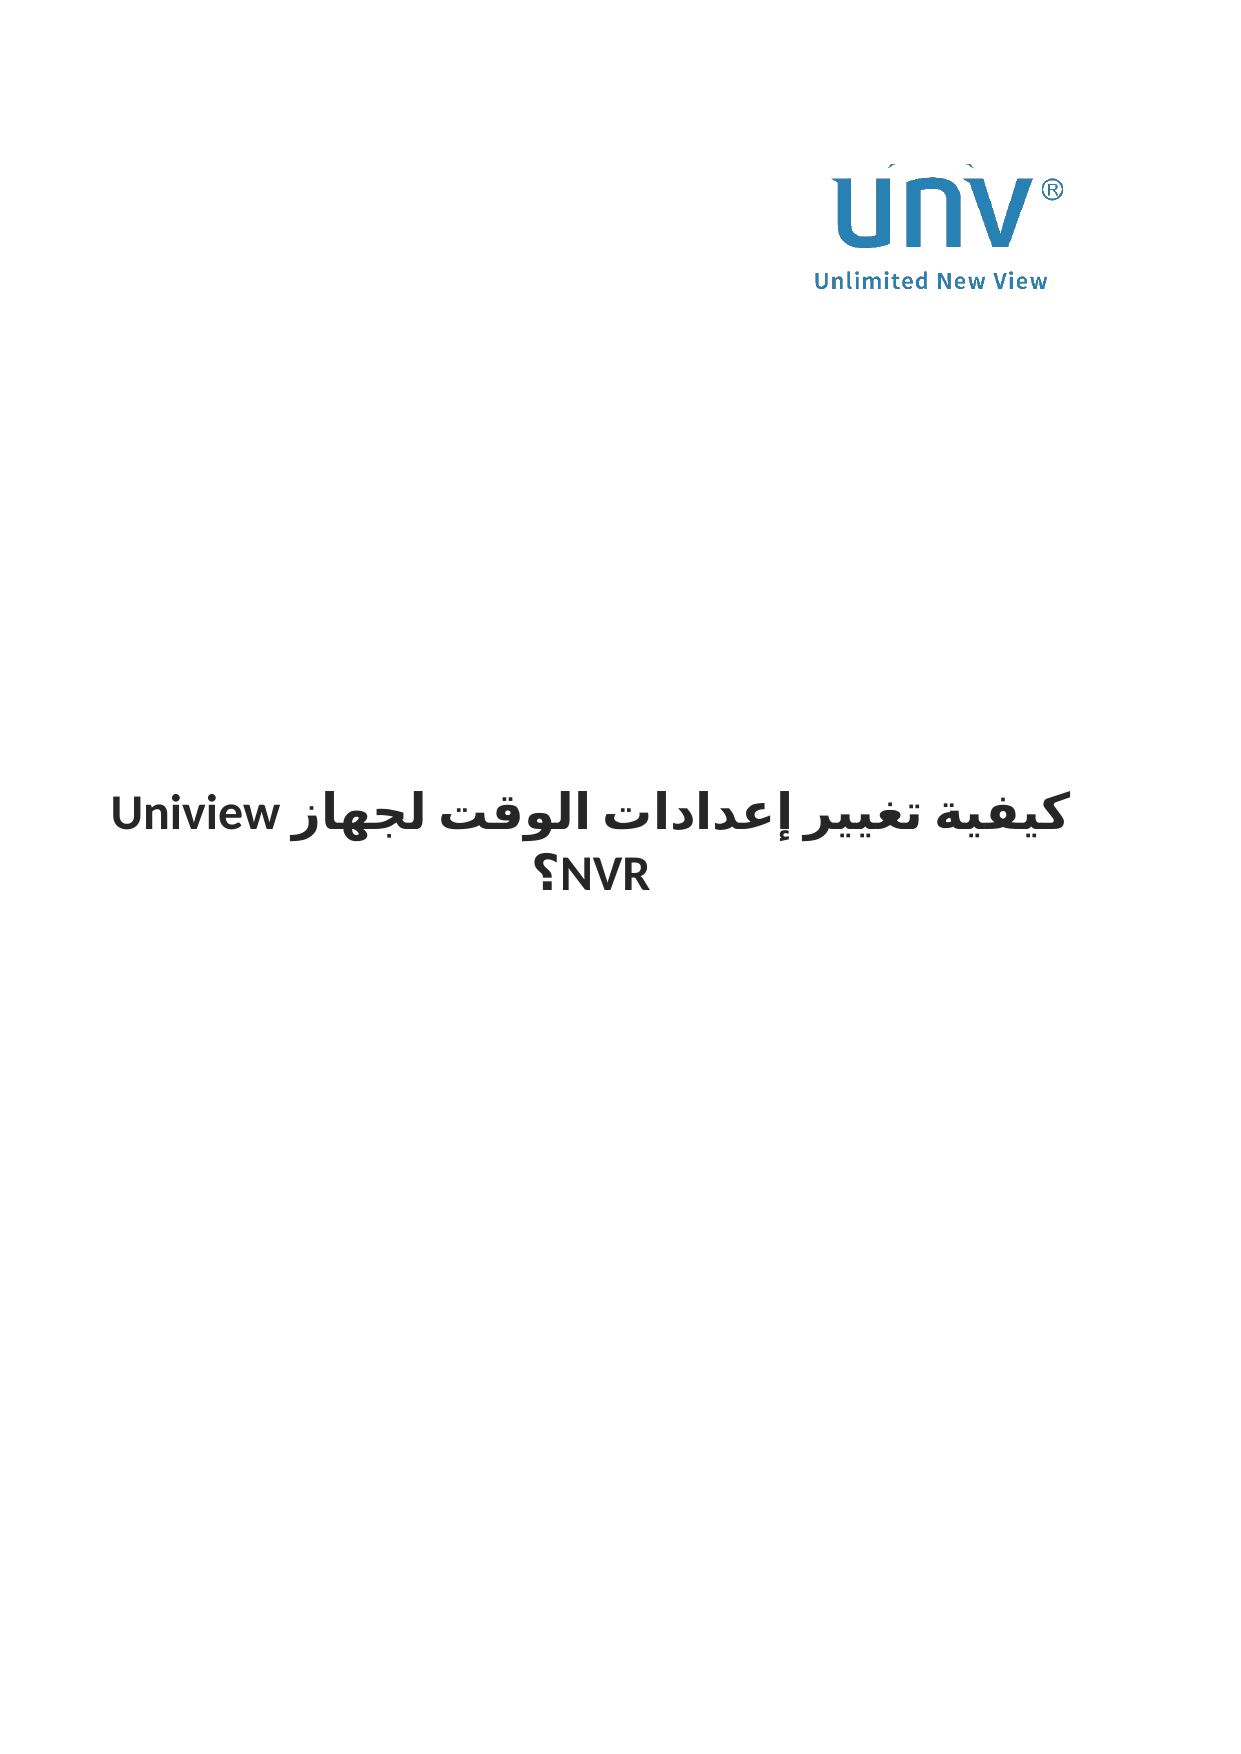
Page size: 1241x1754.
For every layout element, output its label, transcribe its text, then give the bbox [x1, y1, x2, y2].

picture [794, 164, 1082, 312]
text كيفية تغيير إعدادات الوقت لجهاز Uniview NVR؟ [89, 781, 1092, 903]
